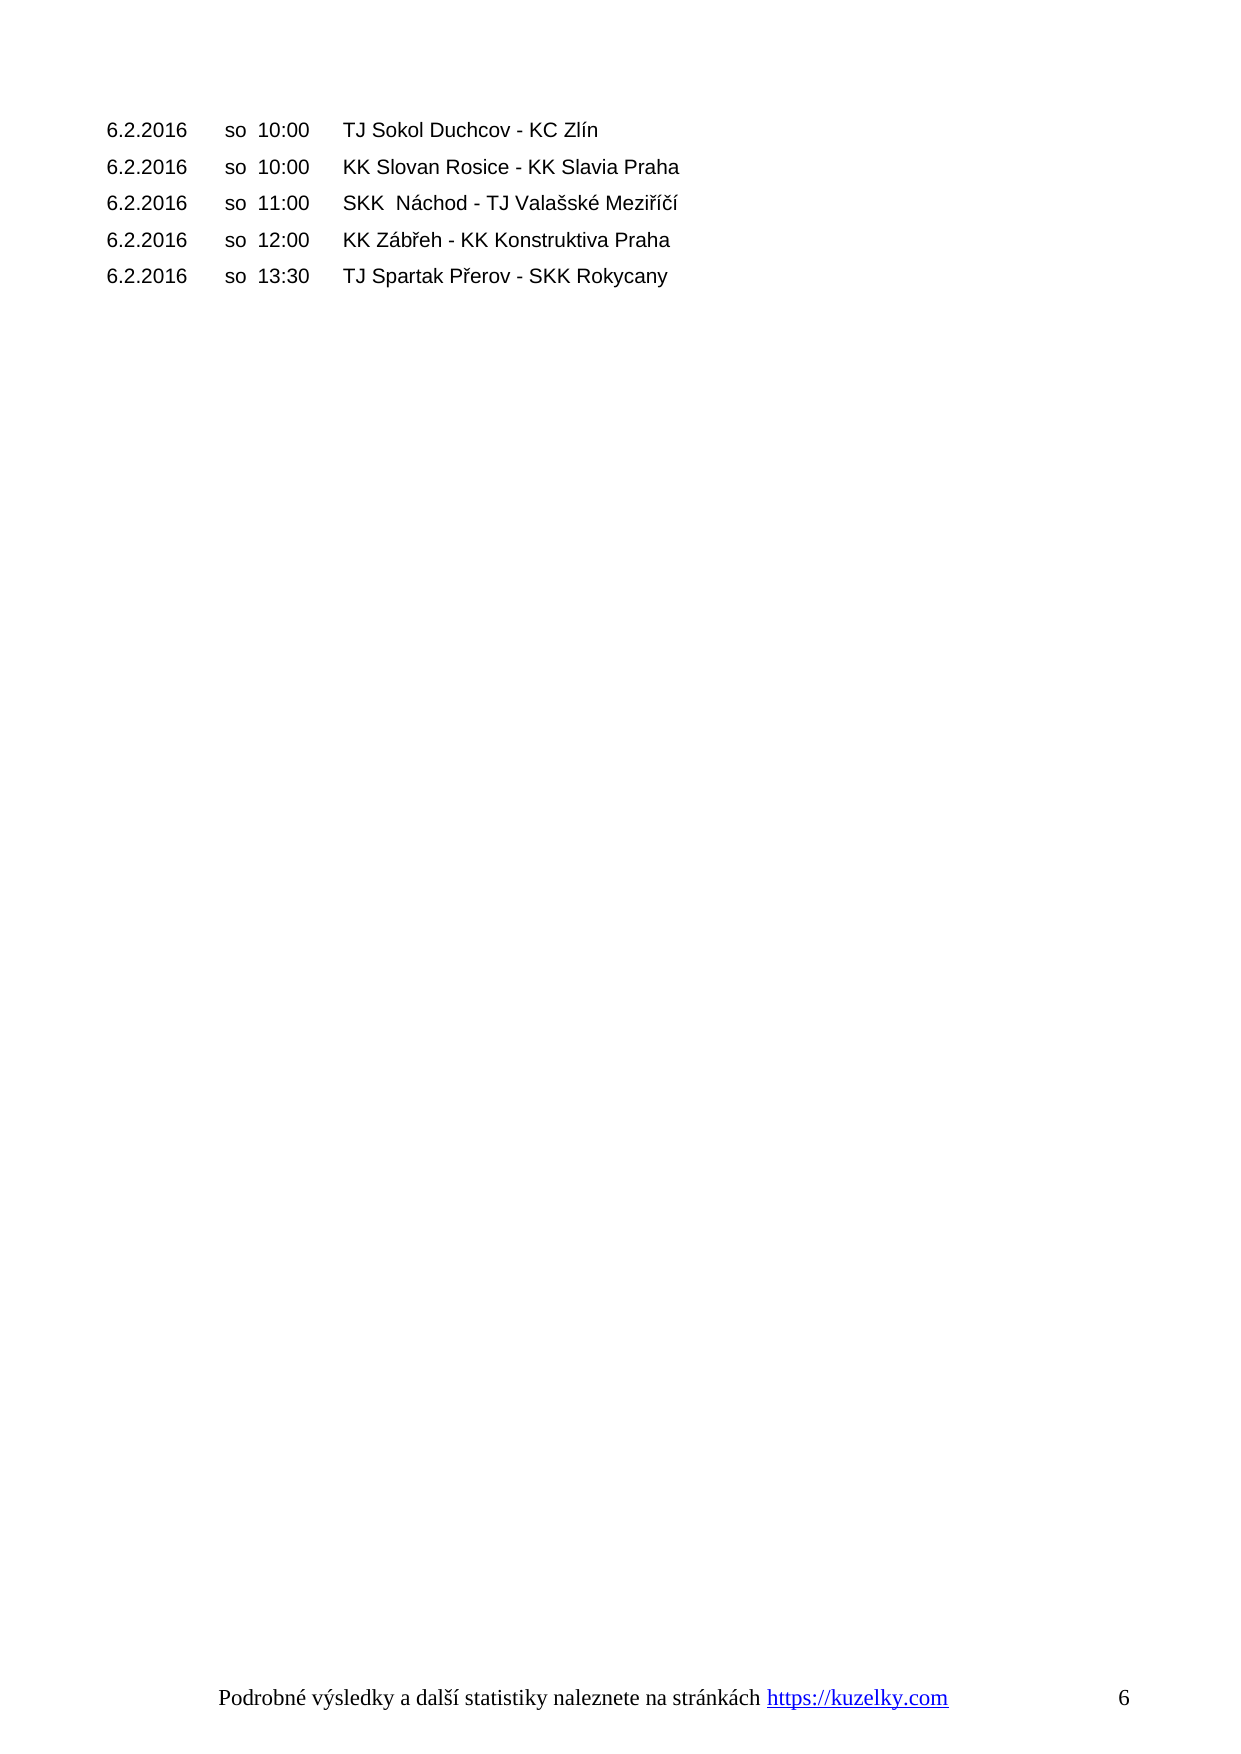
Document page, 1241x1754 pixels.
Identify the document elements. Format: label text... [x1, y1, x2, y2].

text 6.2.2016 so 10:00 TJ Sokol Duchcov - KC Zlín [106, 118, 1134, 142]
text 6.2.2016 so 12:00 KK Zábřeh - KK Konstruktiva Praha [106, 227, 1134, 251]
text 6.2.2016 so 13:30 TJ Spartak Přerov - SKK Rokycany [106, 264, 1134, 288]
text 6.2.2016 so 11:00 SKK Náchod - TJ Valašské Meziříčí [106, 191, 1134, 215]
text 6.2.2016 so 10:00 KK Slovan Rosice - KK Slavia Praha [106, 154, 1134, 178]
